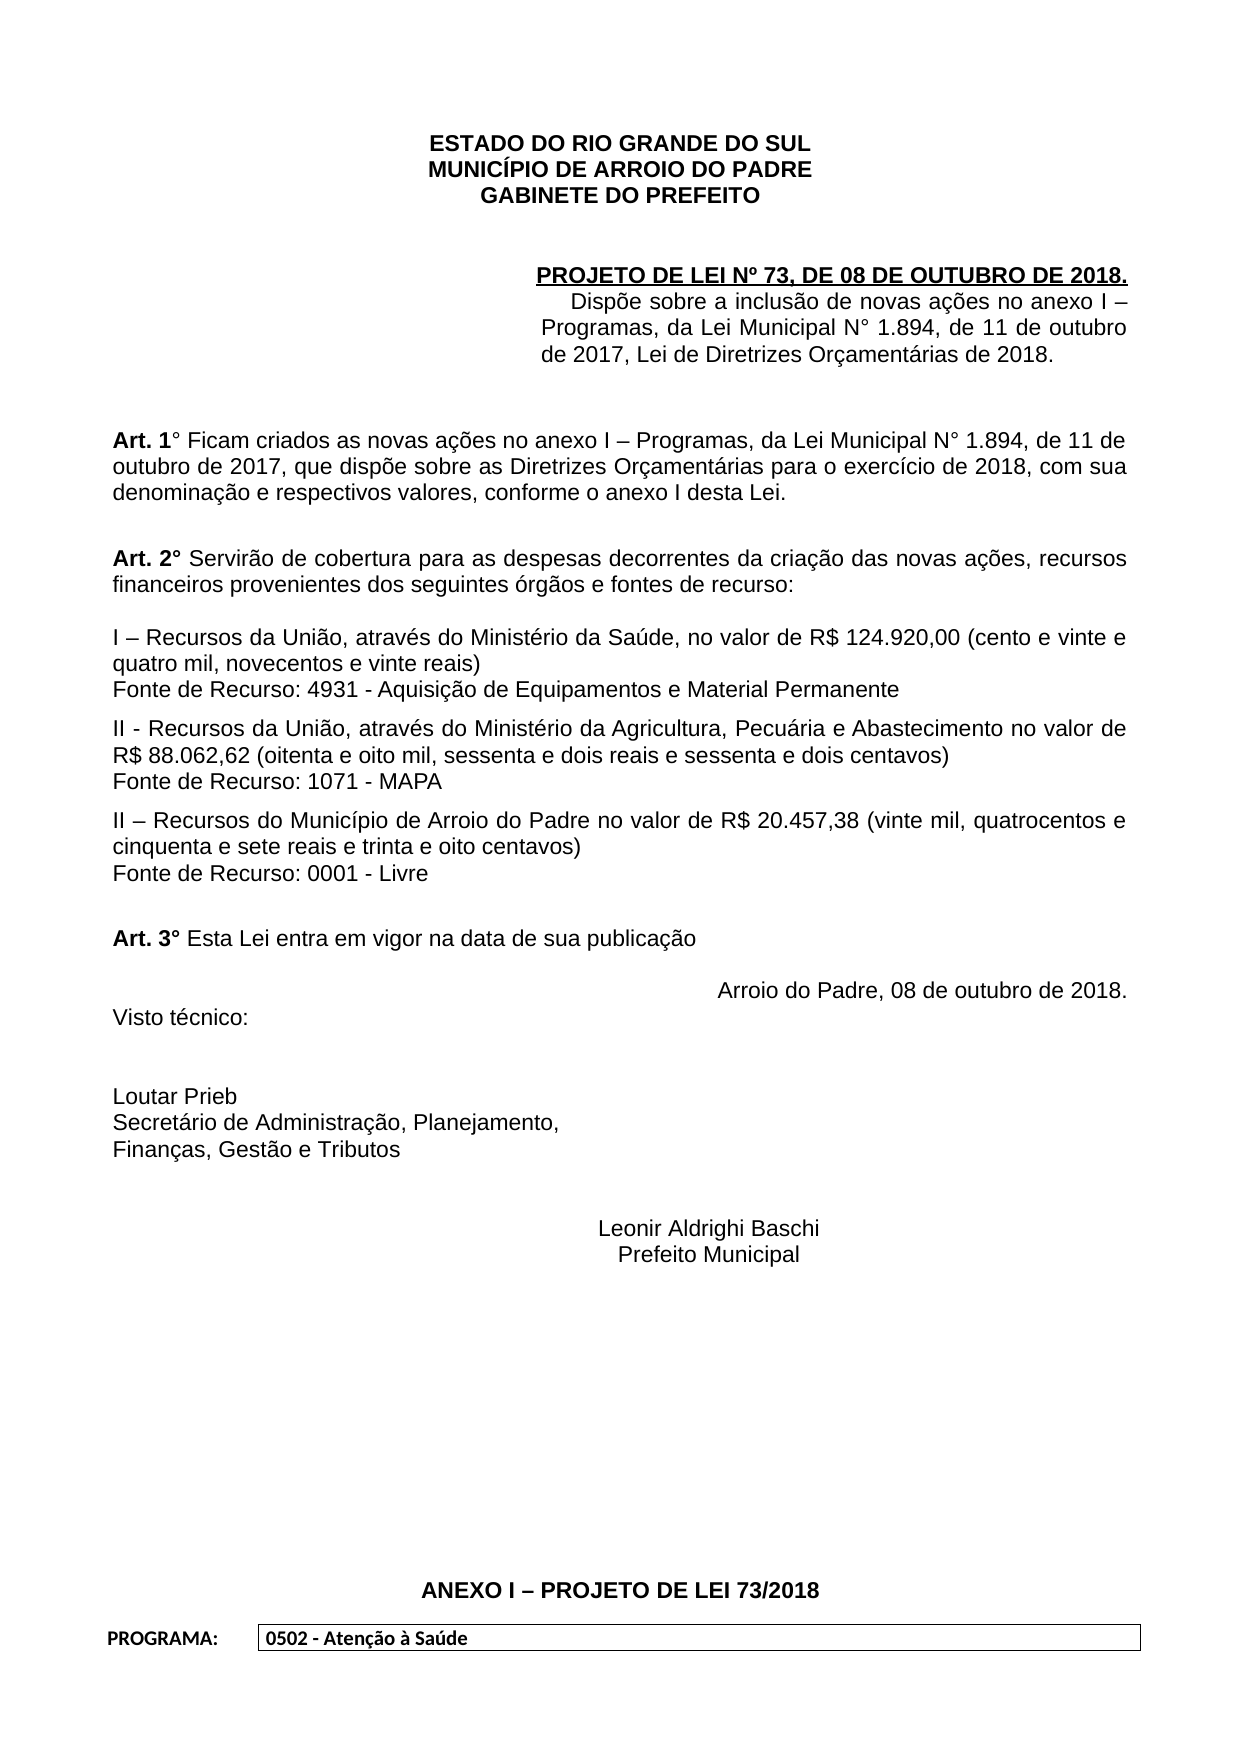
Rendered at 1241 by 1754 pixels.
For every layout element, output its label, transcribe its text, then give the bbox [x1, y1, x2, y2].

text Fonte de Recurso: 4931 - Aquisição de Equipamentos e Material Permanente [112, 676, 1128, 703]
text ESTADO DO RIO GRANDE DO SUL [112, 130, 1128, 156]
text I – Recursos da União, através do Ministério da Saúde, no valor de R$ 124.920,00 (cento e vinte e quatro mil, novecentos e vinte reais) [112, 624, 1128, 676]
text Finanças, Gestão e Tributos [112, 1136, 1128, 1162]
text Visto técnico: [112, 1004, 1128, 1030]
text Loutar Prieb [112, 1083, 1128, 1109]
text Dispõe sobre a inclusão de novas ações no anexo I – Programas, da Lei Municipal N° 1.894, de 11 de outubro de 2017, Lei de Diretrizes Orçamentárias de 2018. [541, 288, 1128, 367]
table_header PROGRAMA: [100, 1624, 258, 1650]
text Art. 3° Esta Lei entra em vigor na data de sua publicação [112, 925, 1128, 951]
text II - Recursos da União, através do Ministério da Agricultura, Pecuária e Abastecimento no valor de R$ 88.062,62 (oitenta e oito mil, sessenta e dois reais e sessenta e dois centavos) [112, 715, 1128, 768]
text Fonte de Recurso: 0001 - Livre [112, 859, 1128, 886]
text Leonir Aldrighi Baschi [290, 1214, 1128, 1241]
text Art. 1° Ficam criados as novas ações no anexo I – Programas, da Lei Municipal N° 1.894, de 11 de outubro de 2017, que dispõe sobre as Diretrizes Orçamentárias para o exercício de 2018, com sua denominação e respectivos valores, conforme o anexo I desta Lei. [112, 427, 1128, 506]
text PROJETO DE LEI Nº 73, DE 08 DE OUTUBRO DE 2018. [112, 262, 1128, 288]
text Prefeito Municipal [290, 1241, 1128, 1267]
text Art. 2° Servirão de cobertura para as despesas decorrentes da criação das novas ações, recursos financeiros provenientes dos seguintes órgãos e fontes de recurso: [112, 544, 1128, 597]
text Secretário de Administração, Planejamento, [112, 1109, 1128, 1136]
text GABINETE DO PREFEITO [112, 182, 1128, 209]
text II – Recursos do Município de Arroio do Padre no valor de R$ 20.457,38 (vinte mil, quatrocentos e cinquenta e sete reais e trinta e oito centavos) [112, 807, 1128, 859]
table_header 0502 - Atenção à Saúde [259, 1625, 1140, 1650]
text MUNICÍPIO DE ARROIO DO PADRE [112, 156, 1128, 182]
text Fonte de Recurso: 1071 - MAPA [112, 768, 1128, 794]
text ANEXO I – PROJETO DE LEI 73/2018 [112, 1577, 1128, 1603]
text Arroio do Padre, 08 de outubro de 2018. [112, 977, 1128, 1004]
